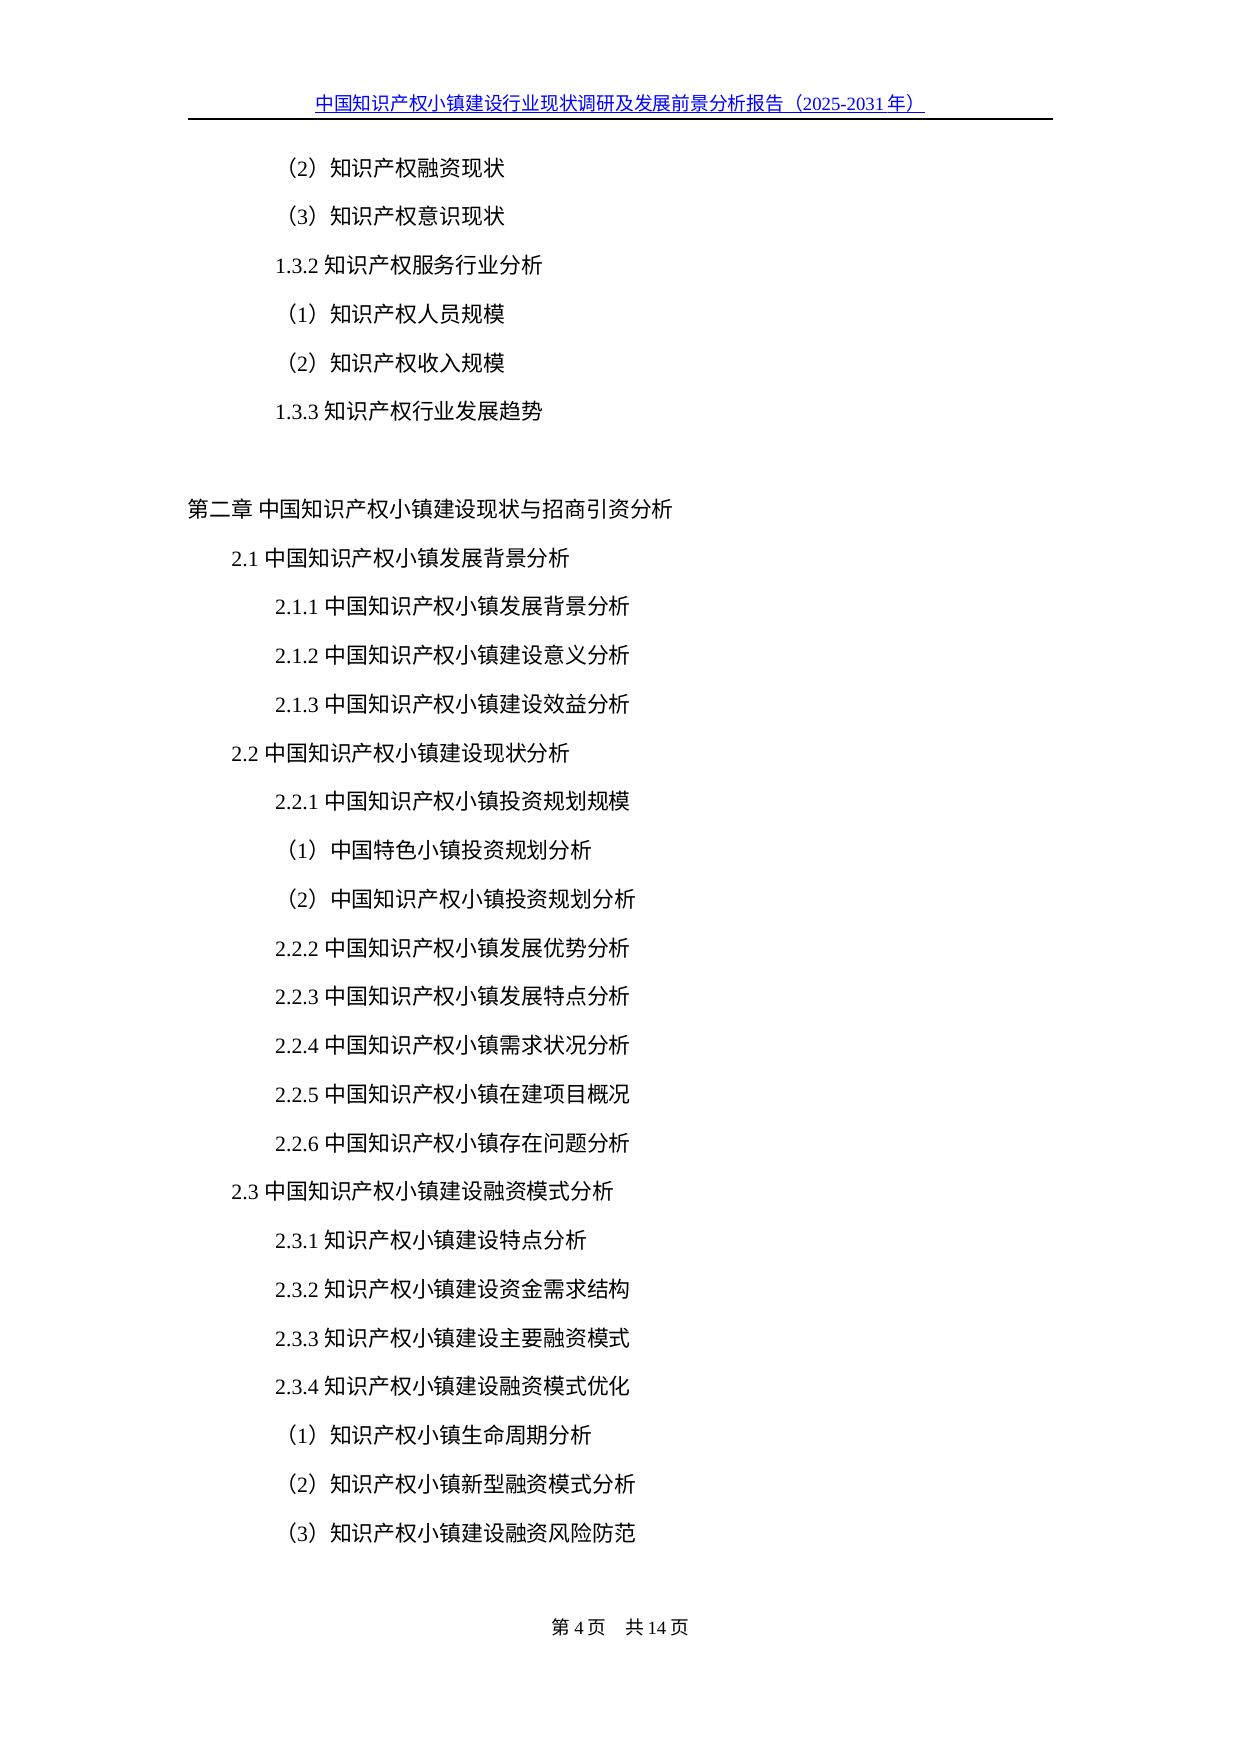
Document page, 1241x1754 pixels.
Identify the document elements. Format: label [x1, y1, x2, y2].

text [187, 150, 1053, 1548]
